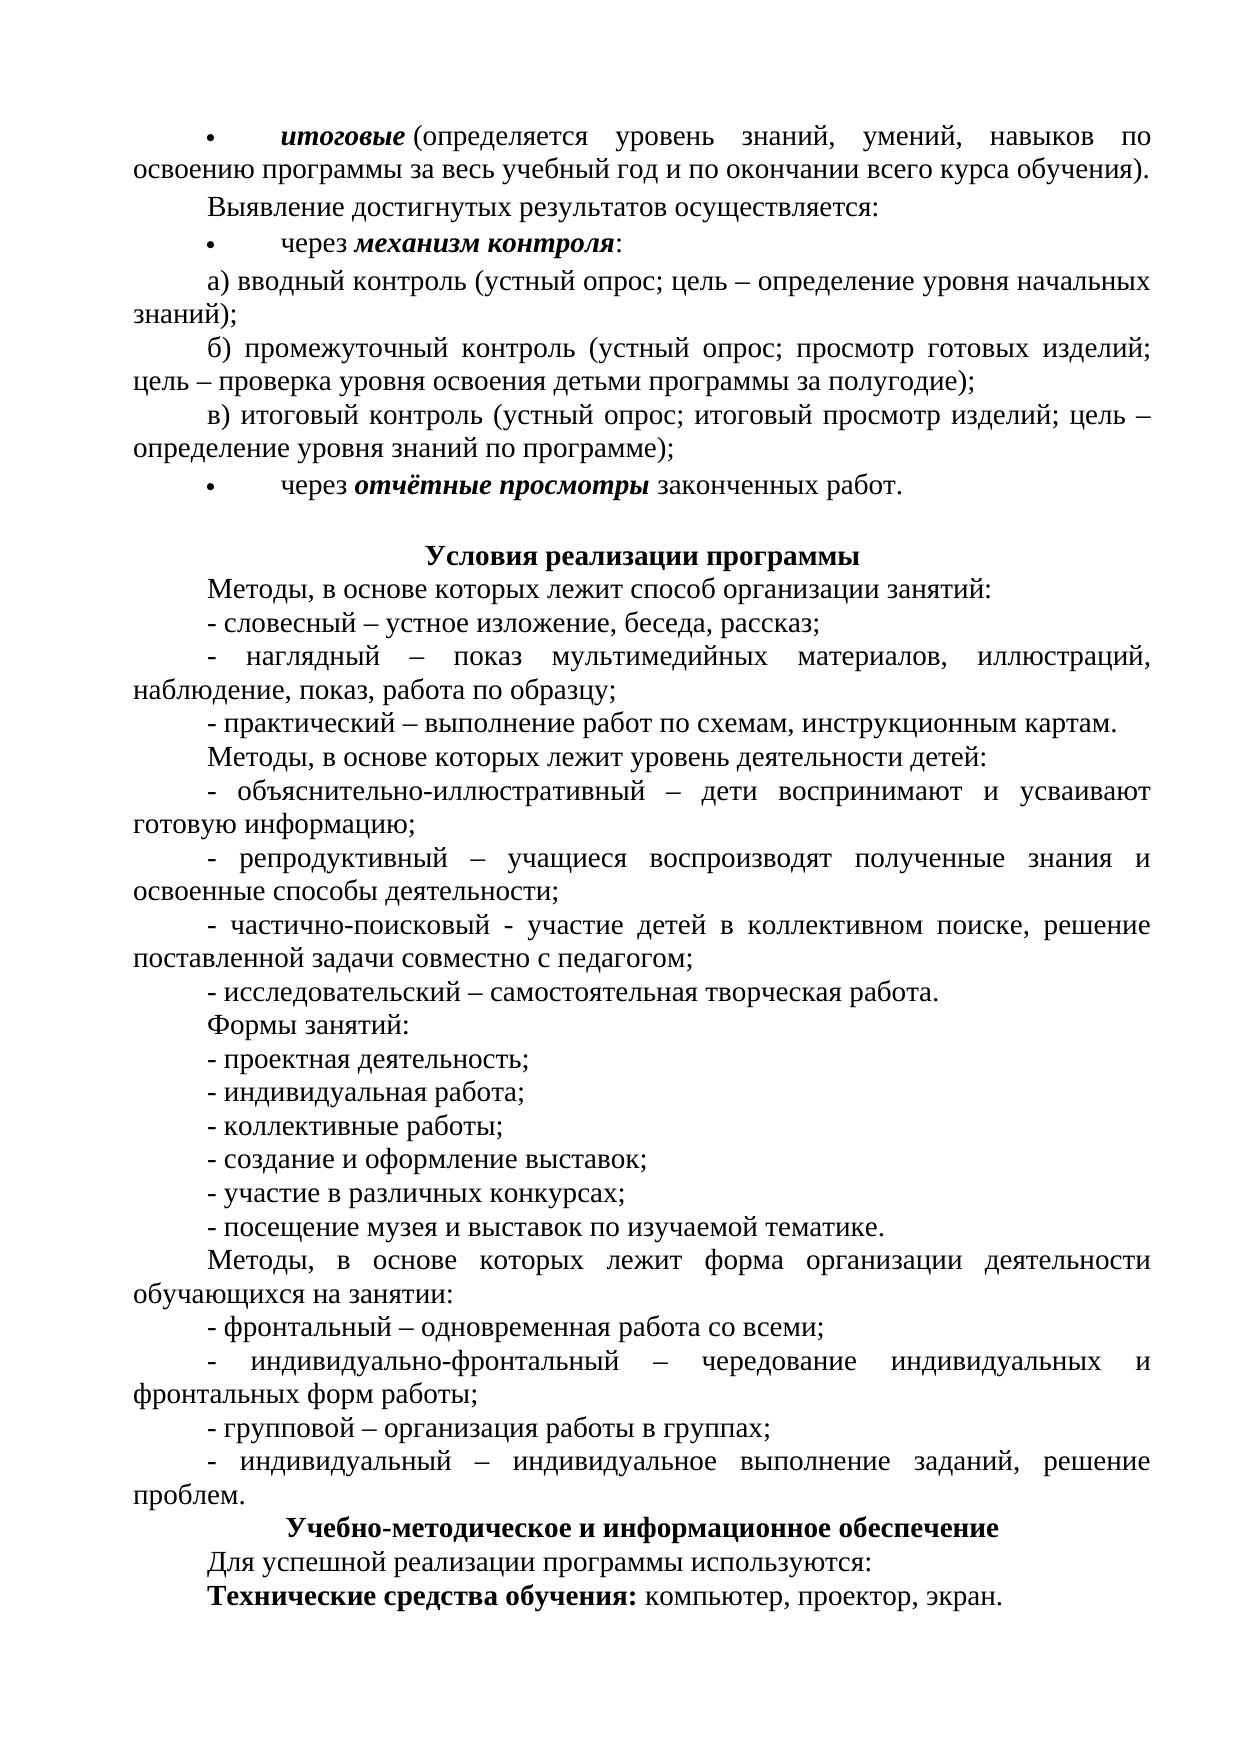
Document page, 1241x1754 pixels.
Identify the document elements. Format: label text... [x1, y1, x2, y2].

text Для успешной реализации программы используются: [133, 1544, 1152, 1578]
text - исследовательский – самостоятельная творческая работа. [133, 974, 1152, 1007]
text Технические средства обучения: компьютер, проектор, экран. [133, 1578, 1152, 1611]
text - индивидуально-фронтальный – чередование индивидуальных и фронтальных форм работы; [133, 1343, 1152, 1410]
text - проектная деятельность; [133, 1041, 1152, 1074]
text - создание и оформление выставок; [133, 1142, 1152, 1175]
text - коллективные работы; [133, 1108, 1152, 1142]
list через механизм контроля: [133, 226, 1152, 259]
text Выявление достигнутых результатов осуществляется: [133, 189, 1152, 222]
text - индивидуальный – индивидуальное выполнение заданий, решение проблем. [133, 1443, 1152, 1511]
text - участие в различных конкурсах; [133, 1175, 1152, 1209]
text а) вводный контроль (устный опрос; цель – определение уровня начальных знаний); [133, 263, 1152, 330]
text Методы, в основе которых лежит уровень деятельности детей: [133, 739, 1152, 773]
text Методы, в основе которых лежит форма организации деятельности обучающихся на занятии: [133, 1242, 1152, 1309]
text - посещение музея и выставок по изучаемой тематике. [133, 1209, 1152, 1242]
text - частично-поисковый - участие детей в коллективном поиске, решение поставленной задачи совместно с педагогом; [133, 907, 1152, 974]
text - групповой – организация работы в группах; [133, 1410, 1152, 1443]
list через отчётные просмотры законченных работ. [133, 467, 1152, 501]
text - наглядный – показ мультимедийных материалов, иллюстраций, наблюдение, показ, работа по образцу; [133, 638, 1152, 706]
text - индивидуальная работа; [133, 1074, 1152, 1108]
text - фронтальный – одновременная работа со всеми; [133, 1309, 1152, 1343]
text - словесный – устное изложение, беседа, рассказ; [133, 605, 1152, 638]
list итоговые (определяется уровень знаний, умений, навыков по освоению программы за весь учебный год и по окончании всего курса обучения). [133, 118, 1152, 185]
text Методы, в основе которых лежит способ организации занятий: [133, 571, 1152, 605]
text - репродуктивный – учащиеся воспроизводят полученные знания и освоенные способы деятельности; [133, 840, 1152, 907]
text - практический – выполнение работ по схемам, инструкционным картам. [133, 706, 1152, 739]
text Учебно-методическое и информационное обеспечение [133, 1511, 1152, 1544]
text в) итоговый контроль (устный опрос; итоговый просмотр изделий; цель – определение уровня знаний по программе); [133, 397, 1152, 464]
text б) промежуточный контроль (устный опрос; просмотр готовых изделий; цель – проверка уровня освоения детьми программы за полугодие); [133, 330, 1152, 397]
text - объяснительно-иллюстративный – дети воспринимают и усваивают готовую информацию; [133, 773, 1152, 840]
text Условия реализации программы [133, 538, 1152, 571]
text Формы занятий: [133, 1007, 1152, 1041]
